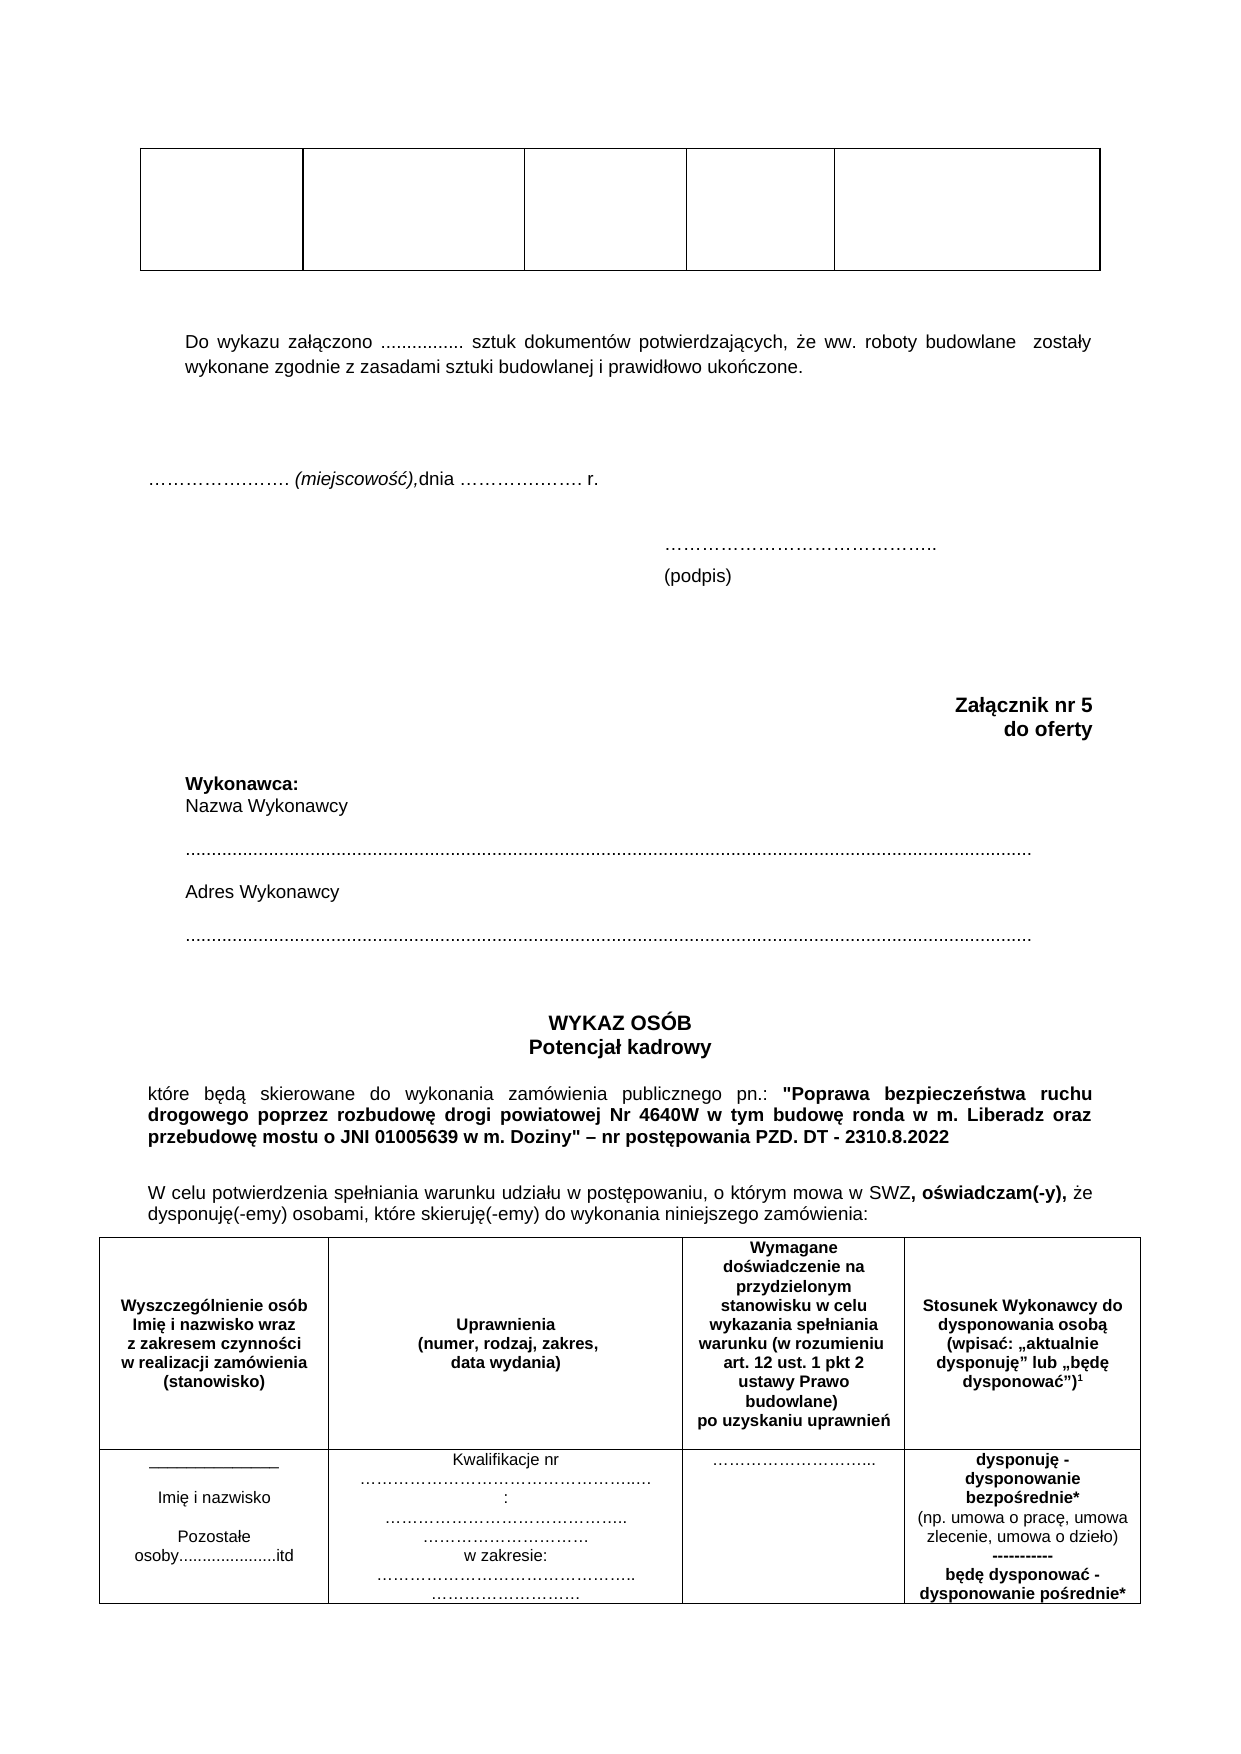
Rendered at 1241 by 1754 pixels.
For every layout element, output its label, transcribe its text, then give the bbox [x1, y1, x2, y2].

text WYKAZ OSÓB [148, 1011, 1093, 1035]
table_cell [835, 149, 1099, 269]
table_header Uprawnienia (numer, rodzaj, zakres, data wydania) [329, 1238, 682, 1449]
table_cell [304, 149, 524, 269]
list Do wykazu załączono ................ sztuk dokumentów potwierdzających, że ww. roboty budowlane zostały wykonane zgodnie z zasadami sztuki budowlanej i prawidłowo ukończone. [185, 331, 1093, 377]
text W celu potwierdzenia spełniania warunku udziału w postępowaniu, o którym mowa w SWZ, oświadczam(-y), że dysponuję(-emy) osobami, które skieruję(-emy) do wykonania niniejszego zamówienia: [148, 1181, 1093, 1224]
text …………………………………….. (podpis) [148, 532, 1093, 586]
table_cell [100, 1450, 328, 1603]
table_cell [141, 149, 302, 269]
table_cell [905, 1450, 1140, 1603]
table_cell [329, 1450, 682, 1603]
text Wykonawca: [185, 773, 1093, 795]
text Adres Wykonawcy [185, 881, 1093, 902]
text Nazwa Wykonawcy [185, 795, 1093, 816]
table_header Stosunek Wykonawcy do dysponowania osobą (wpisać: „aktualnie dysponuję” lub „będę dysponować”)1 [905, 1238, 1140, 1449]
table_header Wymagane doświadczenie na przydzielonym stanowisku w celu wykazania spełniania warunku (w rozumieniu art. 12 ust. 1 pkt 2 ustawy Prawo budowlane) po uzyskaniu uprawnień [683, 1238, 904, 1449]
text ................................................................................................................................................................... [185, 838, 1093, 859]
table_cell ………………………... [683, 1450, 904, 1603]
text Załącznik nr 5 [185, 693, 1093, 717]
table_header Wyszczególnienie osób Imię i nazwisko wraz z zakresem czynności w realizacji zamówienia (stanowisko) [100, 1238, 328, 1449]
text ................................................................................................................................................................... [185, 924, 1093, 946]
text …………….……. (miejscowość),dnia ………….……. r. [148, 468, 1093, 489]
table_cell [525, 149, 686, 269]
text Potencjał kadrowy [148, 1035, 1093, 1059]
text do oferty [148, 717, 1093, 741]
table_cell [687, 149, 834, 269]
text które będą skierowane do wykonania zamówienia publicznego pn.: "Poprawa bezpieczeństwa ruchu drogowego poprzez rozbudowę drogi powiatowej Nr 4640W w tym budowę ronda w m. Liberadz oraz przebudowę mostu o JNI 01005639 w m. Doziny" – nr postępowania PZD. DT - 2310.8.2022 [148, 1083, 1093, 1147]
